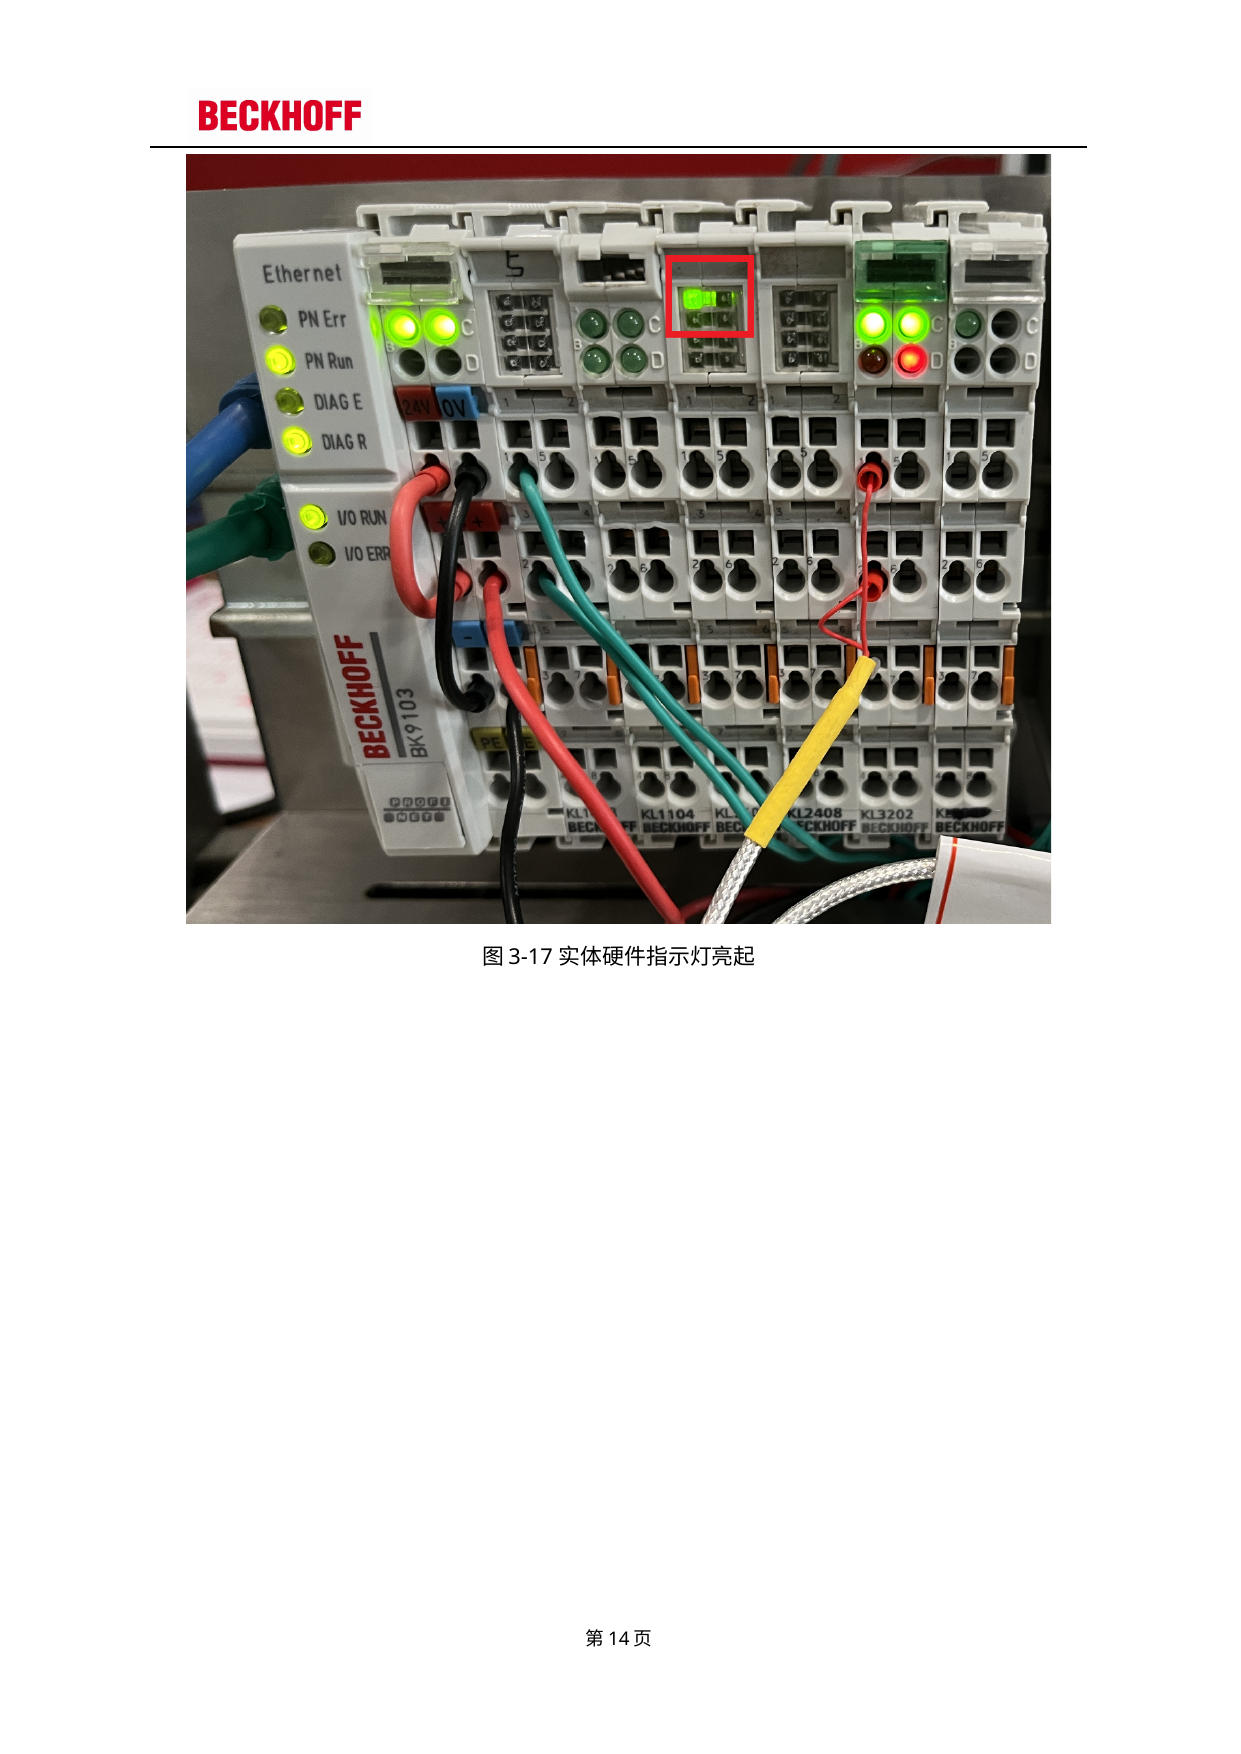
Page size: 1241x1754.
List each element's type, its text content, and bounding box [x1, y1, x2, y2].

picture [187, 88, 372, 144]
picture [186, 154, 1052, 924]
text 图3-17 实体硬件指示灯亮起 [150, 939, 1087, 971]
